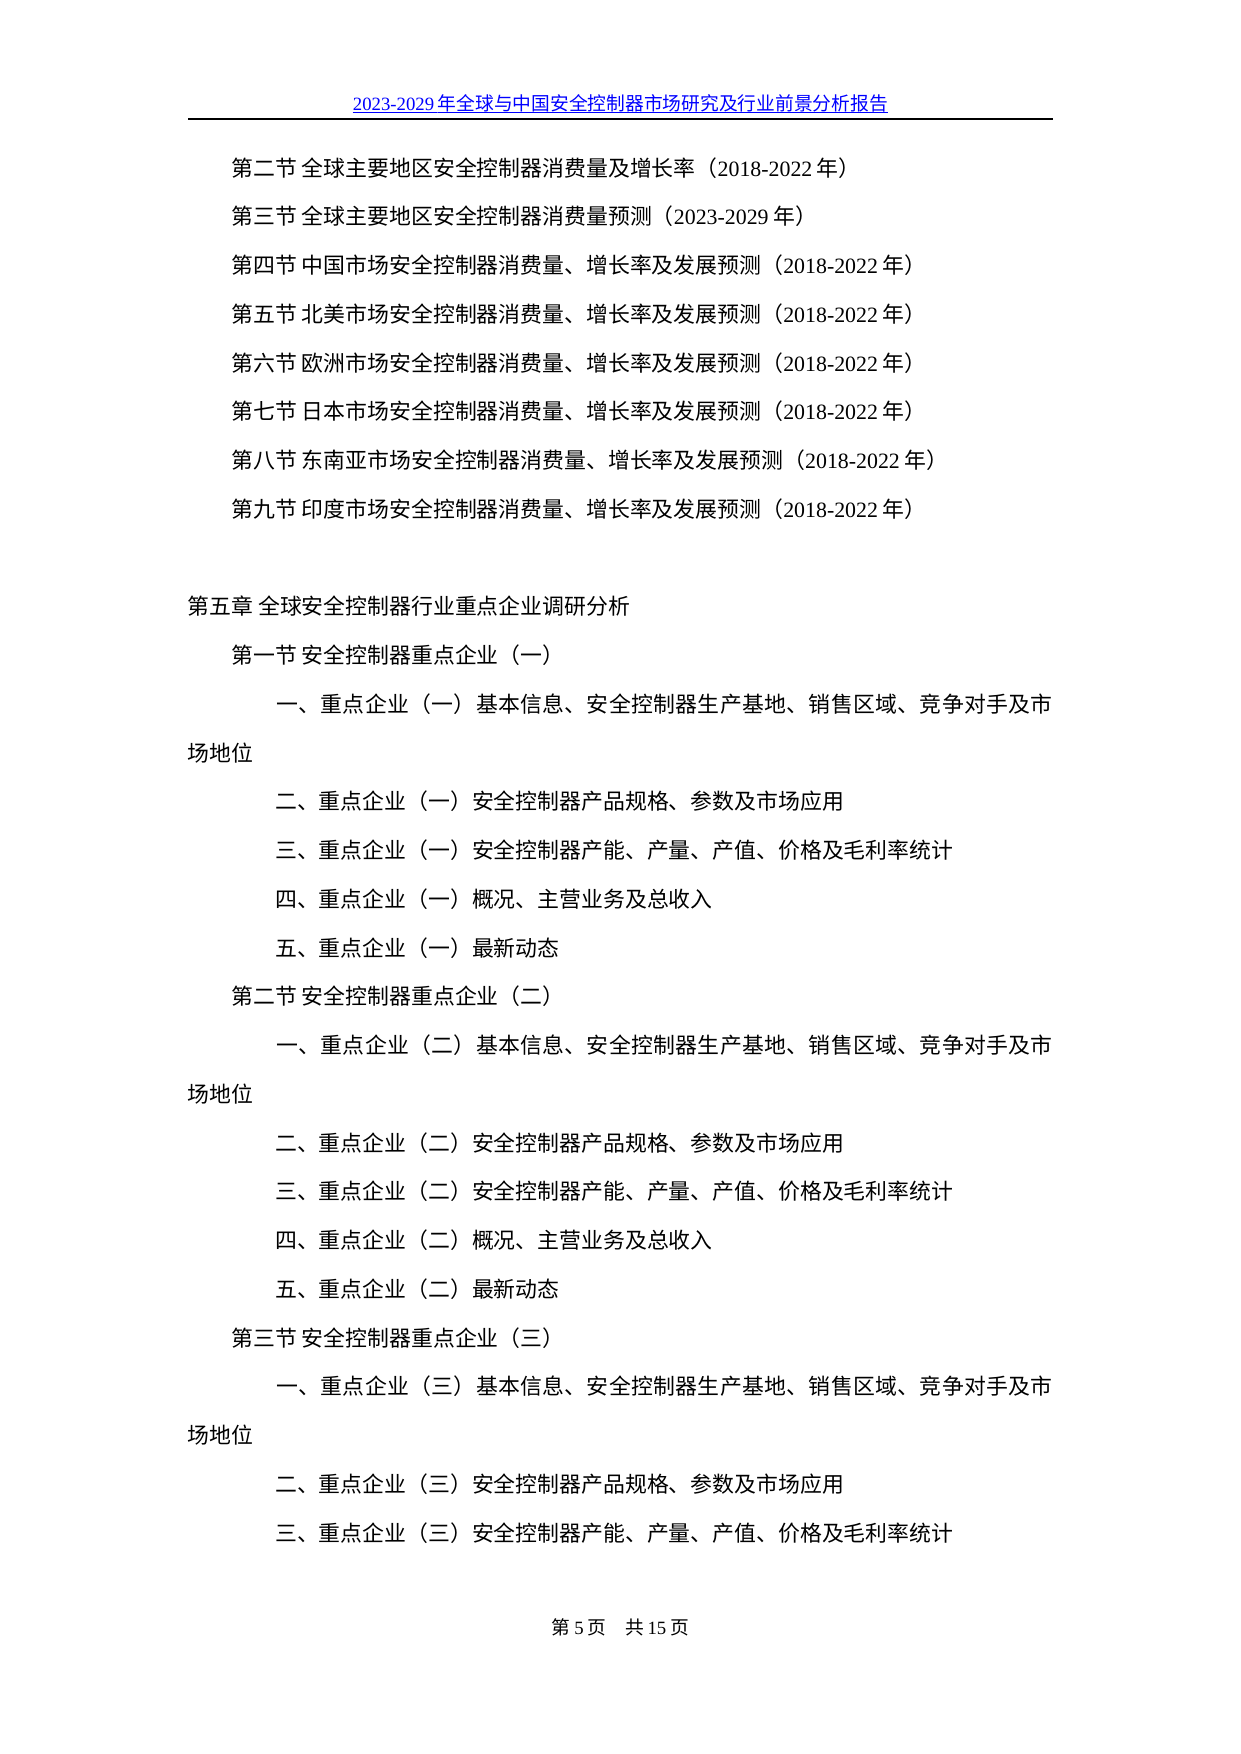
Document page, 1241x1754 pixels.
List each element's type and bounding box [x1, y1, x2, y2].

text [187, 150, 1053, 1548]
